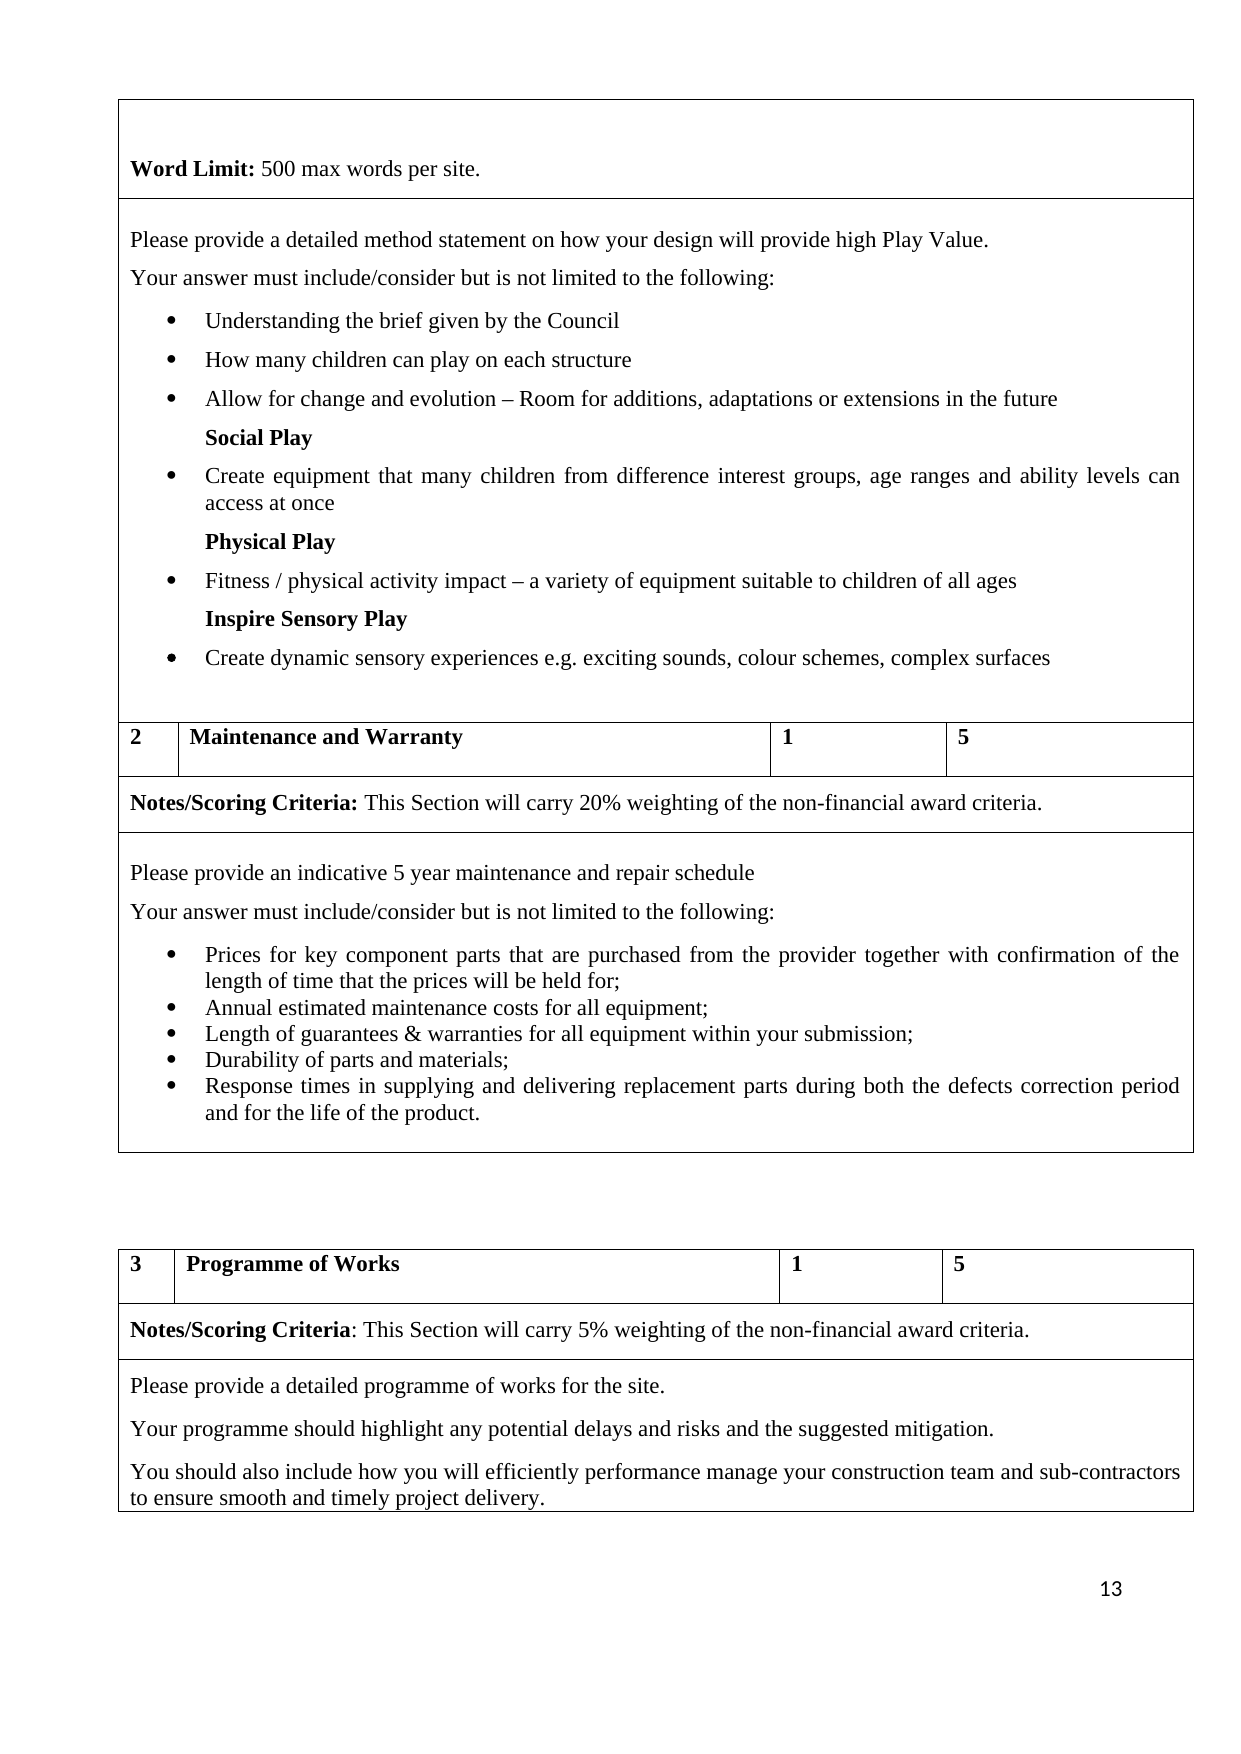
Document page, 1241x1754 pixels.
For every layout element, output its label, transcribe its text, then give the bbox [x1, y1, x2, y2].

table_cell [119, 100, 1193, 198]
table_header 5 [943, 1250, 1193, 1303]
table_cell Notes/Scoring Criteria: This Section will carry 20% weighting of the non-financial award criteria. [119, 777, 1193, 832]
table_cell 1 [771, 723, 946, 776]
table_header Programme of Works [175, 1250, 779, 1303]
table_header 3 [119, 1250, 174, 1303]
table_cell 2 [119, 723, 178, 776]
table_cell Please provide a detailed programme of works for the site. Your programme should highlight any potential delays and risks and the suggested mitigation. You should also include how you will efficiently performance manage your construction team and sub-contractors to ensure smooth and timely project delivery. [119, 1360, 1193, 1511]
table_cell Maintenance and Warranty [179, 723, 770, 776]
table_cell Please provide a detailed method statement on how your design will provide high Play Value. Your answer must include/consider but is not limited to the following: Understanding the brief given by the Council How many children can play on each structure Allow for change and evolution – Room for additions, adaptations or extensions in the future Social Play Create equipment that many children from difference interest groups, age ranges and ability levels can access at once Physical Play Fitness / physical activity impact – a variety of equipment suitable to children of all ages Inspire Sensory Play Create dynamic sensory experiences e.g. exciting sounds, colour schemes, complex surfaces [119, 199, 1193, 722]
table_cell 5 [947, 723, 1193, 776]
table_header 1 [780, 1250, 942, 1303]
table_cell Please provide an indicative 5 year maintenance and repair schedule Your answer must include/consider but is not limited to the following: Prices for key component parts that are purchased from the provider together with confirmation of the length of time that the prices will be held for; Annual estimated maintenance costs for all equipment; Length of guarantees & warranties for all equipment within your submission; Durability of parts and materials; Response times in supplying and delivering replacement parts during both the defects correction period and for the life of the product. [119, 833, 1193, 1152]
table_cell Notes/Scoring Criteria: This Section will carry 5% weighting of the non-financial award criteria. [119, 1304, 1193, 1359]
